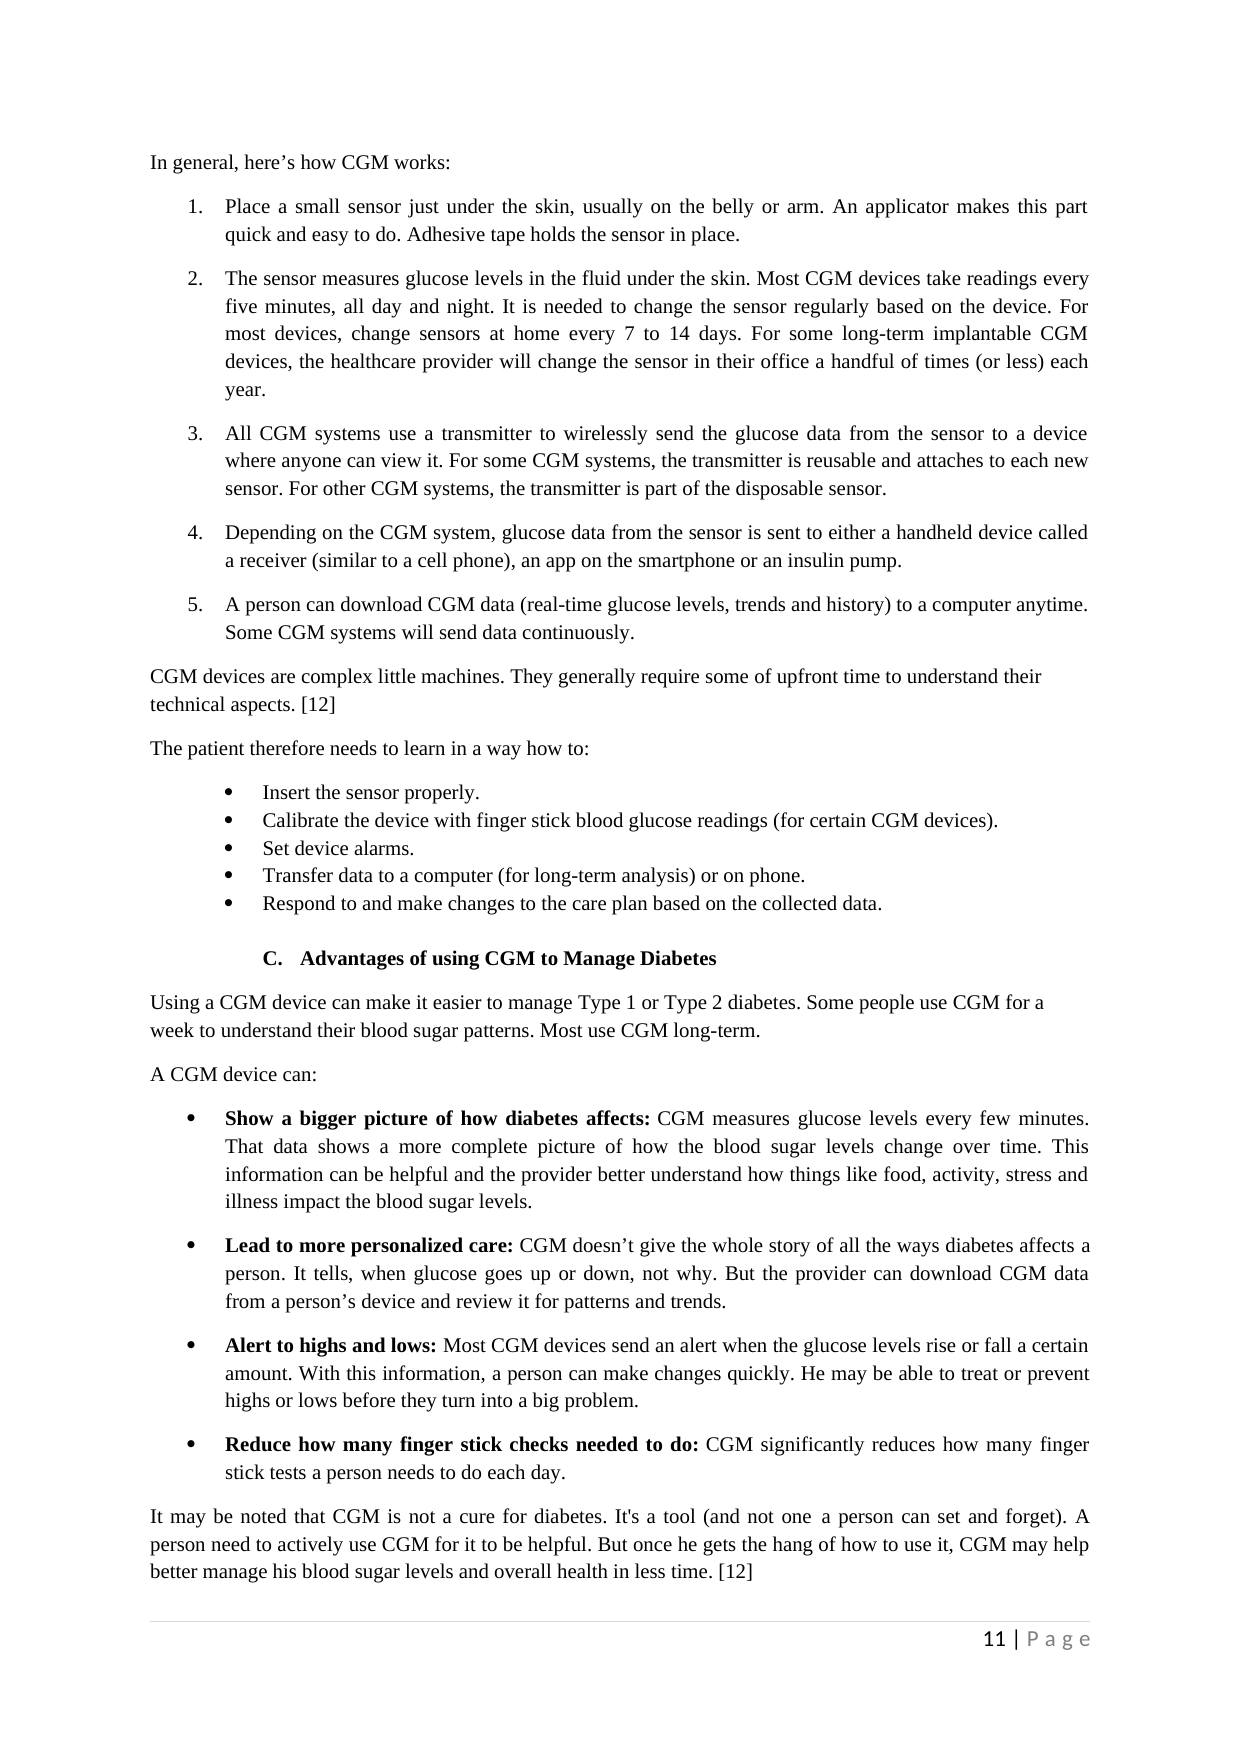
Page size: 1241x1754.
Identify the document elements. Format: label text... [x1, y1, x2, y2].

list Show a bigger picture of how diabetes affects: CGM measures glucose levels every few minutes. That data shows a more complete picture of how the blood sugar levels change over time. This information can be helpful and the provider better understand how things like food, activity, stress and illness impact the blood sugar levels. [187, 1106, 1090, 1213]
text CGM devices are complex little machines. They generally require some of upfront time to understand their technical aspects. [12] [150, 664, 1090, 716]
list Respond to and make changes to the care plan based on the collected data. [225, 891, 1090, 915]
list Place a small sensor just under the skin, usually on the belly or arm. An applicator makes this part quick and easy to do. Adhesive tape holds the sensor in place. [187, 194, 1090, 246]
list All CGM systems use a transmitter to wirelessly send the glucose data from the sensor to a device where anyone can view it. For some CGM systems, the transmitter is reusable and attaches to each new sensor. For other CGM systems, the transmitter is part of the disposable sensor. [187, 421, 1090, 500]
list Reduce how many finger stick checks needed to do: CGM significantly reduces how many finger stick tests a person needs to do each day. [187, 1432, 1090, 1484]
text A CGM device can: [150, 1062, 1090, 1086]
list Insert the sensor properly. [225, 780, 1090, 804]
list A person can download CGM data (real-time glucose levels, trends and history) to a computer anytime. Some CGM systems will send data continuously. [187, 592, 1090, 644]
list Set device alarms. [225, 835, 1090, 859]
list Alert to highs and lows: Most CGM devices send an alert when the glucose levels rise or fall a certain amount. With this information, a person can make changes quickly. He may be able to treat or prevent highs or lows before they turn into a big problem. [187, 1333, 1090, 1412]
text The patient therefore needs to learn in a way how to: [150, 736, 1090, 760]
list Calibrate the device with finger stick blood glucose readings (for certain CGM devices). [225, 808, 1090, 832]
list The sensor measures glucose levels in the fluid under the skin. Most CGM devices take readings every five minutes, all day and night. It is needed to change the sensor regularly based on the device. For most devices, change sensors at home every 7 to 14 days. For some long-term implantable CGM devices, the healthcare provider will change the sensor in their office a handful of times (or less) each year. [187, 266, 1090, 401]
list Transfer data to a computer (for long-term analysis) or on phone. [225, 863, 1090, 887]
list Lead to more personalized care: CGM doesn’t give the whole story of all the ways diabetes affects a person. It tells, when glucose goes up or down, not why. But the provider can download CGM data from a person’s device and review it for patterns and trends. [187, 1233, 1090, 1313]
text It may be noted that CGM is not a cure for diabetes. It's a tool (and not one a person can set and forget). A person need to actively use CGM for it to be helpful. But once he gets the hang of how to use it, CGM may help better manage his blood sugar levels and overall health in less time. [12] [150, 1504, 1090, 1583]
text In general, here’s how CGM works: [150, 150, 1090, 174]
list Advantages of using CGM to Manage Diabetes [262, 946, 1090, 970]
list Depending on the CGM system, glucose data from the sensor is sent to either a handheld device called a receiver (similar to a cell phone), an app on the smartphone or an insulin pump. [187, 520, 1090, 572]
text Using a CGM device can make it easier to manage Type 1 or Type 2 diabetes. Some people use CGM for a week to understand their blood sugar patterns. Most use CGM long-term. [150, 990, 1090, 1042]
